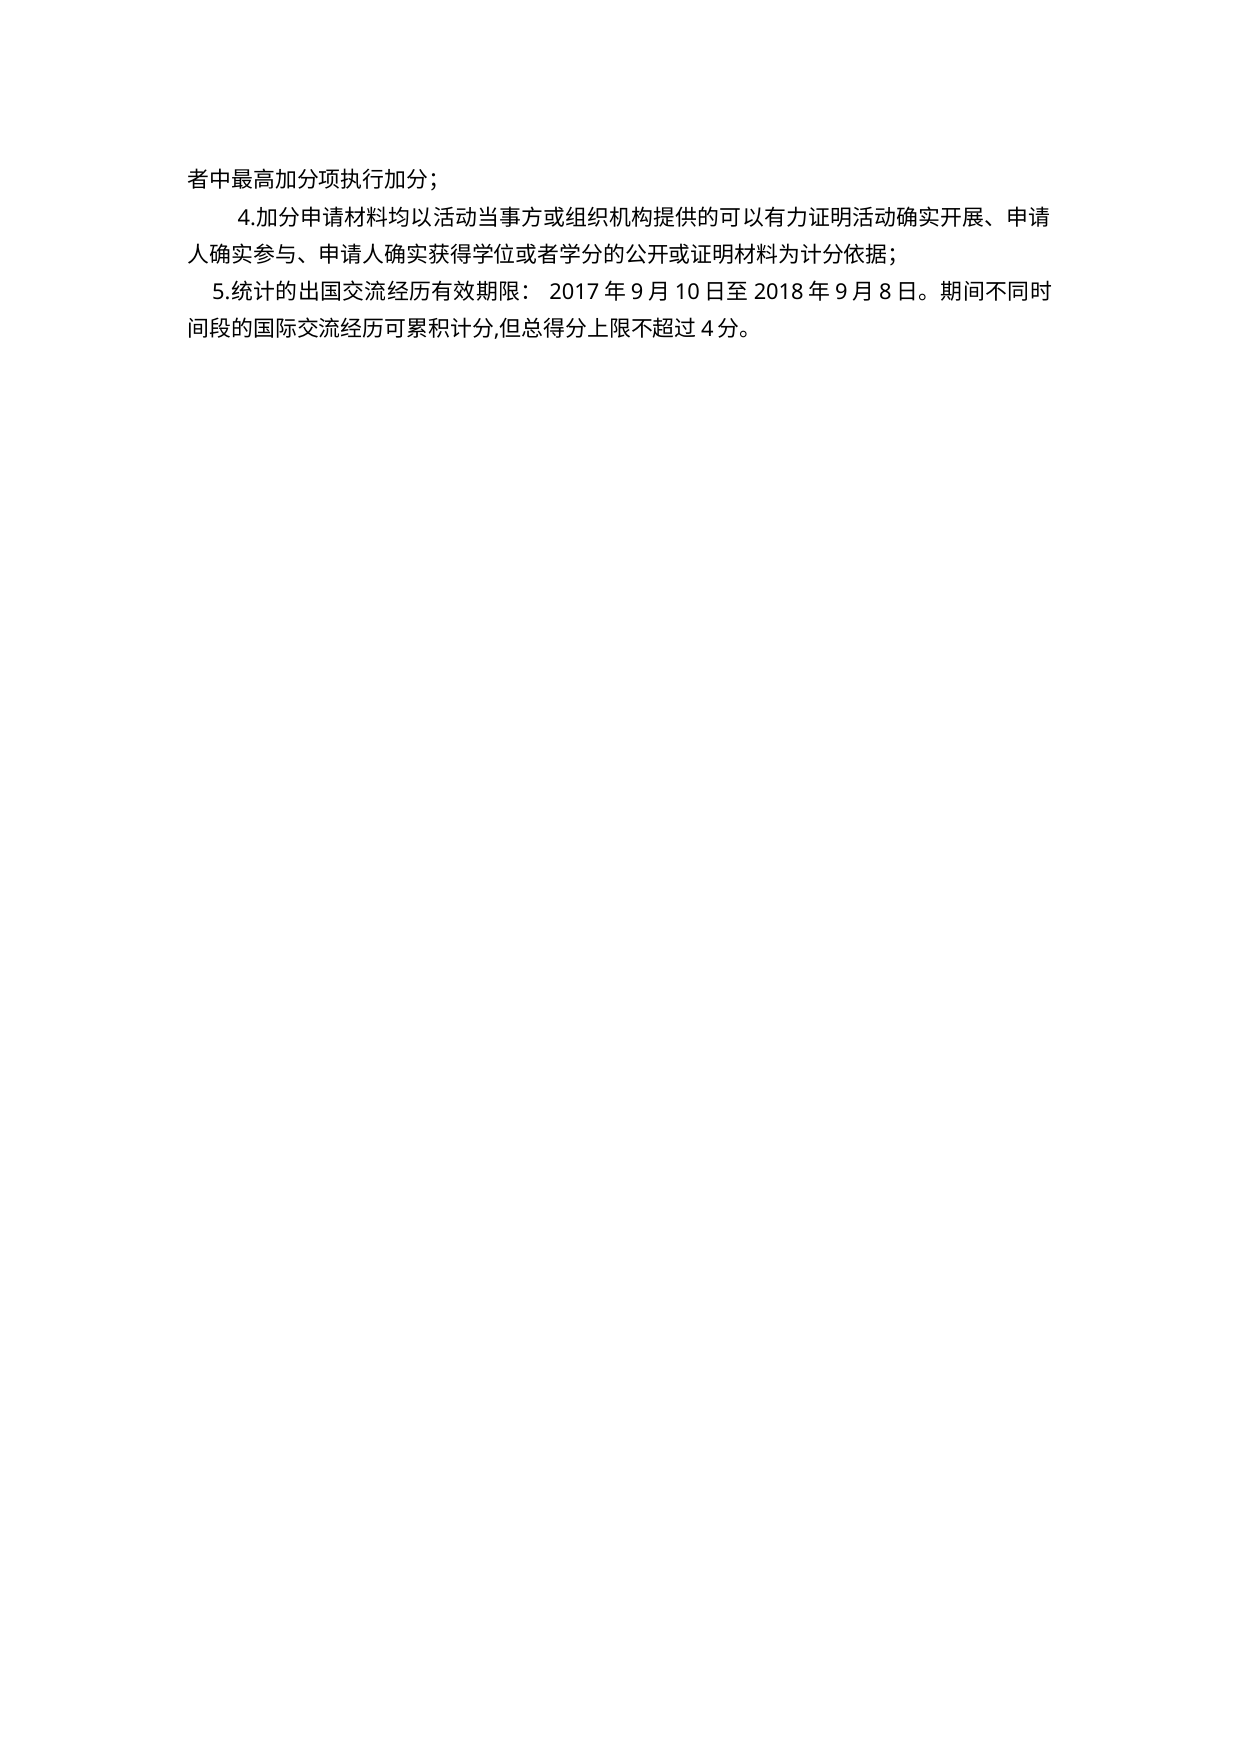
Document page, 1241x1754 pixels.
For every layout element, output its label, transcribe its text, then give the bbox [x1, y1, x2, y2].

text 4.加分申请材料均以活动当事方或组织机构提供的可以有力证明活动确实开展、申请人确实参与、申请人确实获得学位或者学分的公开或证明材料为计分依据； [187, 199, 1053, 269]
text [187, 162, 1053, 194]
text 5.统计的出国交流经历有效期限： 2017年9月10日至2018年9月8日。期间不同时间段的国际交流经历可累积计分,但总得分上限不超过4分。 [187, 274, 1053, 343]
